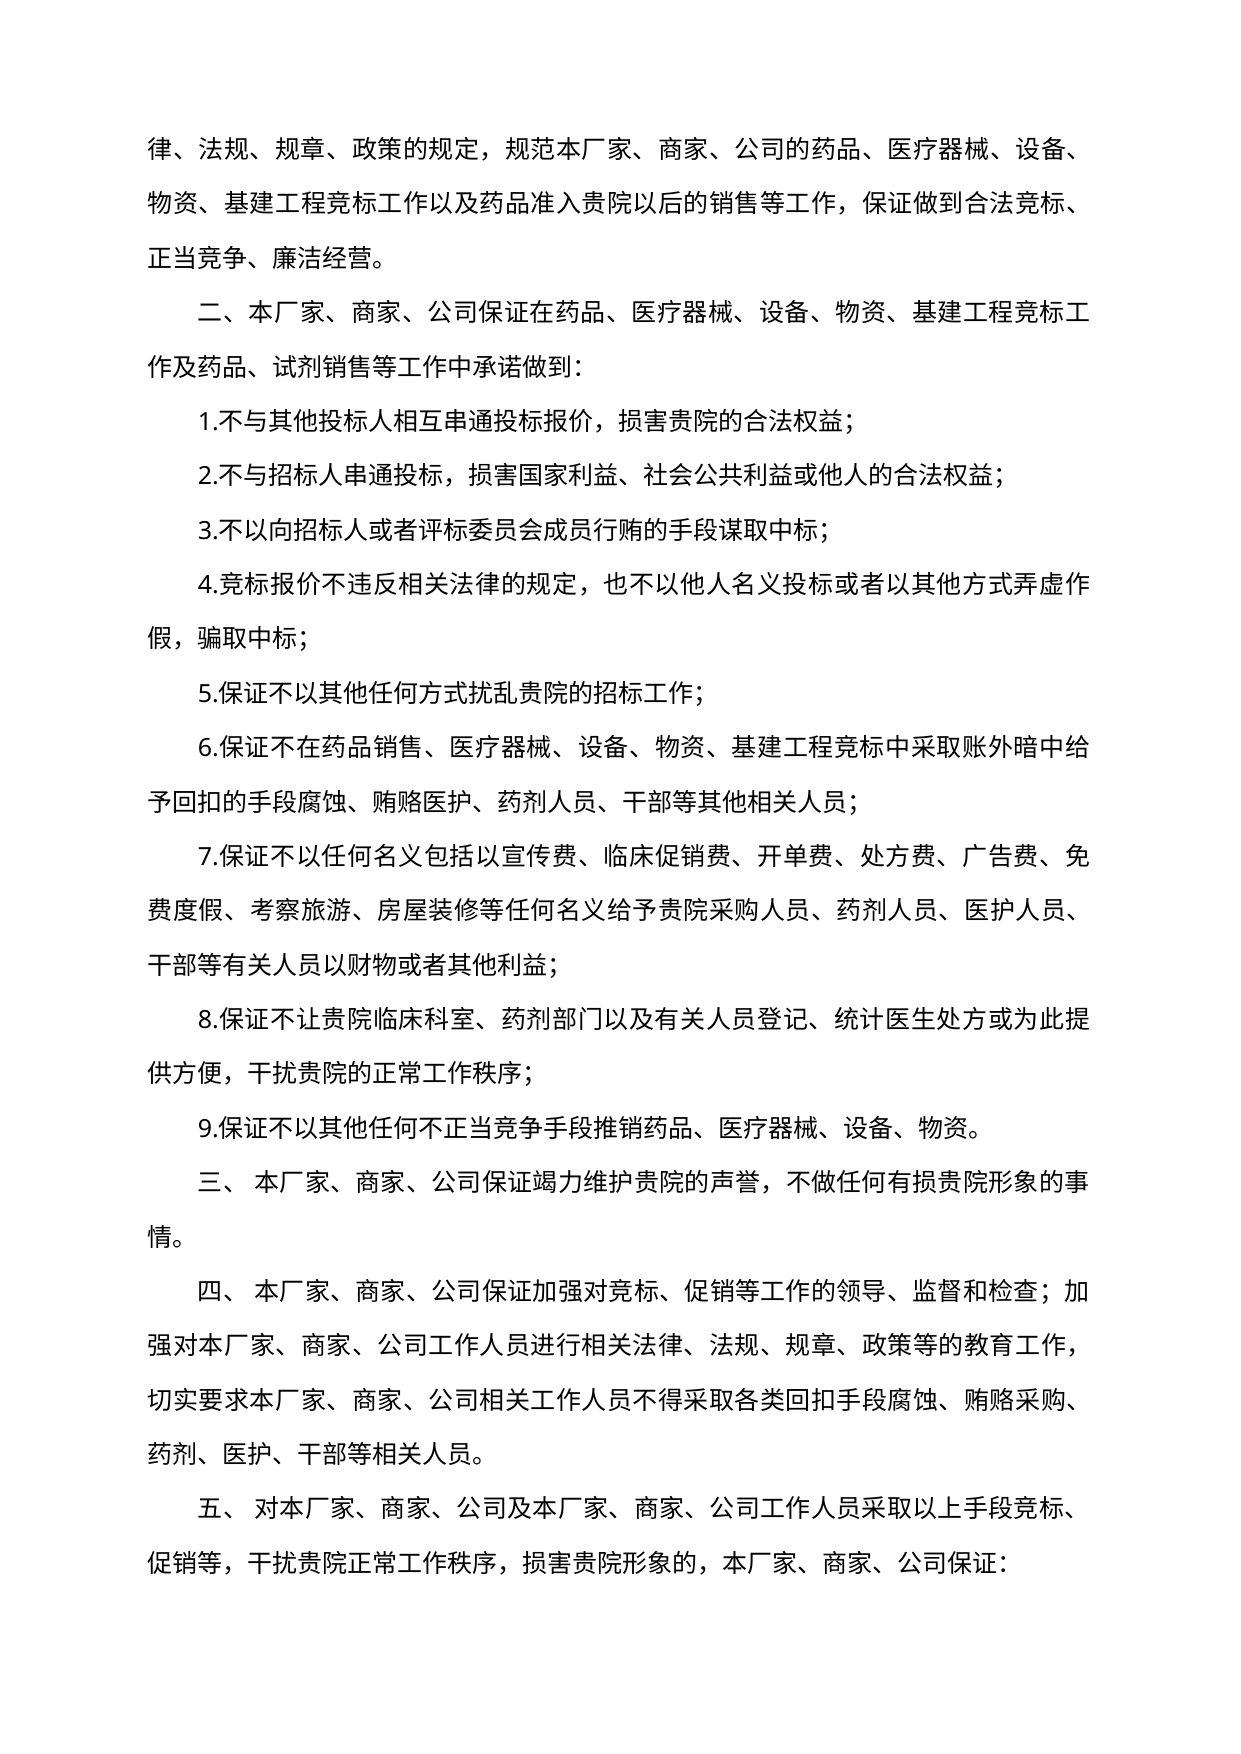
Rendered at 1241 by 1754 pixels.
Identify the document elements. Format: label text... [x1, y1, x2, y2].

text 5.保证不以其他任何方式扰乱贵院的招标工作； [148, 673, 1093, 709]
text 7.保证不以任何名义包括以宣传费、临床促销费、开单费、处方费、广告费、免费度假、考察旅游、房屋装修等任何名义给予贵院采购人员、药剂人员、医护人员、干部等有关人员以财物或者其他利益； [148, 836, 1093, 981]
text 1.不与其他投标人相互串通投标报价，损害贵院的合法权益； [148, 401, 1093, 438]
text 9.保证不以其他任何不正当竞争手段推销药品、医疗器械、设备、物资。 [148, 1108, 1093, 1144]
text 3.不以向招标人或者评标委员会成员行贿的手段谋取中标； [148, 510, 1093, 546]
text 三、 本厂家、商家、公司保证竭力维护贵院的声誉，不做任何有损贵院形象的事情。 [148, 1163, 1093, 1253]
text 二、本厂家、商家、公司保证在药品、医疗器械、设备、物资、基建工程竞标工作及药品、试剂销售等工作中承诺做到： [148, 293, 1093, 383]
text 6.保证不在药品销售、医疗器械、设备、物资、基建工程竞标中采取账外暗中给予回扣的手段腐蚀、贿赂医护、药剂人员、干部等其他相关人员； [148, 728, 1093, 818]
text 四、 本厂家、商家、公司保证加强对竞标、促销等工作的领导、监督和检查；加强对本厂家、商家、公司工作人员进行相关法律、法规、规章、政策等的教育工作，切实要求本厂家、商家、公司相关工作人员不得采取各类回扣手段腐蚀、贿赂采购、药剂、医护、干部等相关人员。 [148, 1271, 1093, 1471]
text 2.不与招标人串通投标，损害国家利益、社会公共利益或他人的合法权益； [148, 456, 1093, 492]
text 4.竞标报价不违反相关法律的规定，也不以他人名义投标或者以其他方式弄虚作假，骗取中标； [148, 564, 1093, 655]
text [148, 129, 1093, 274]
text 五、 对本厂家、商家、公司及本厂家、商家、公司工作人员采取以上手段竞标、促销等，干扰贵院正常工作秩序，损害贵院形象的，本厂家、商家、公司保证： [148, 1489, 1093, 1579]
text 8.保证不让贵院临床科室、药剂部门以及有关人员登记、统计医生处方或为此提供方便，干扰贵院的正常工作秩序； [148, 999, 1093, 1090]
